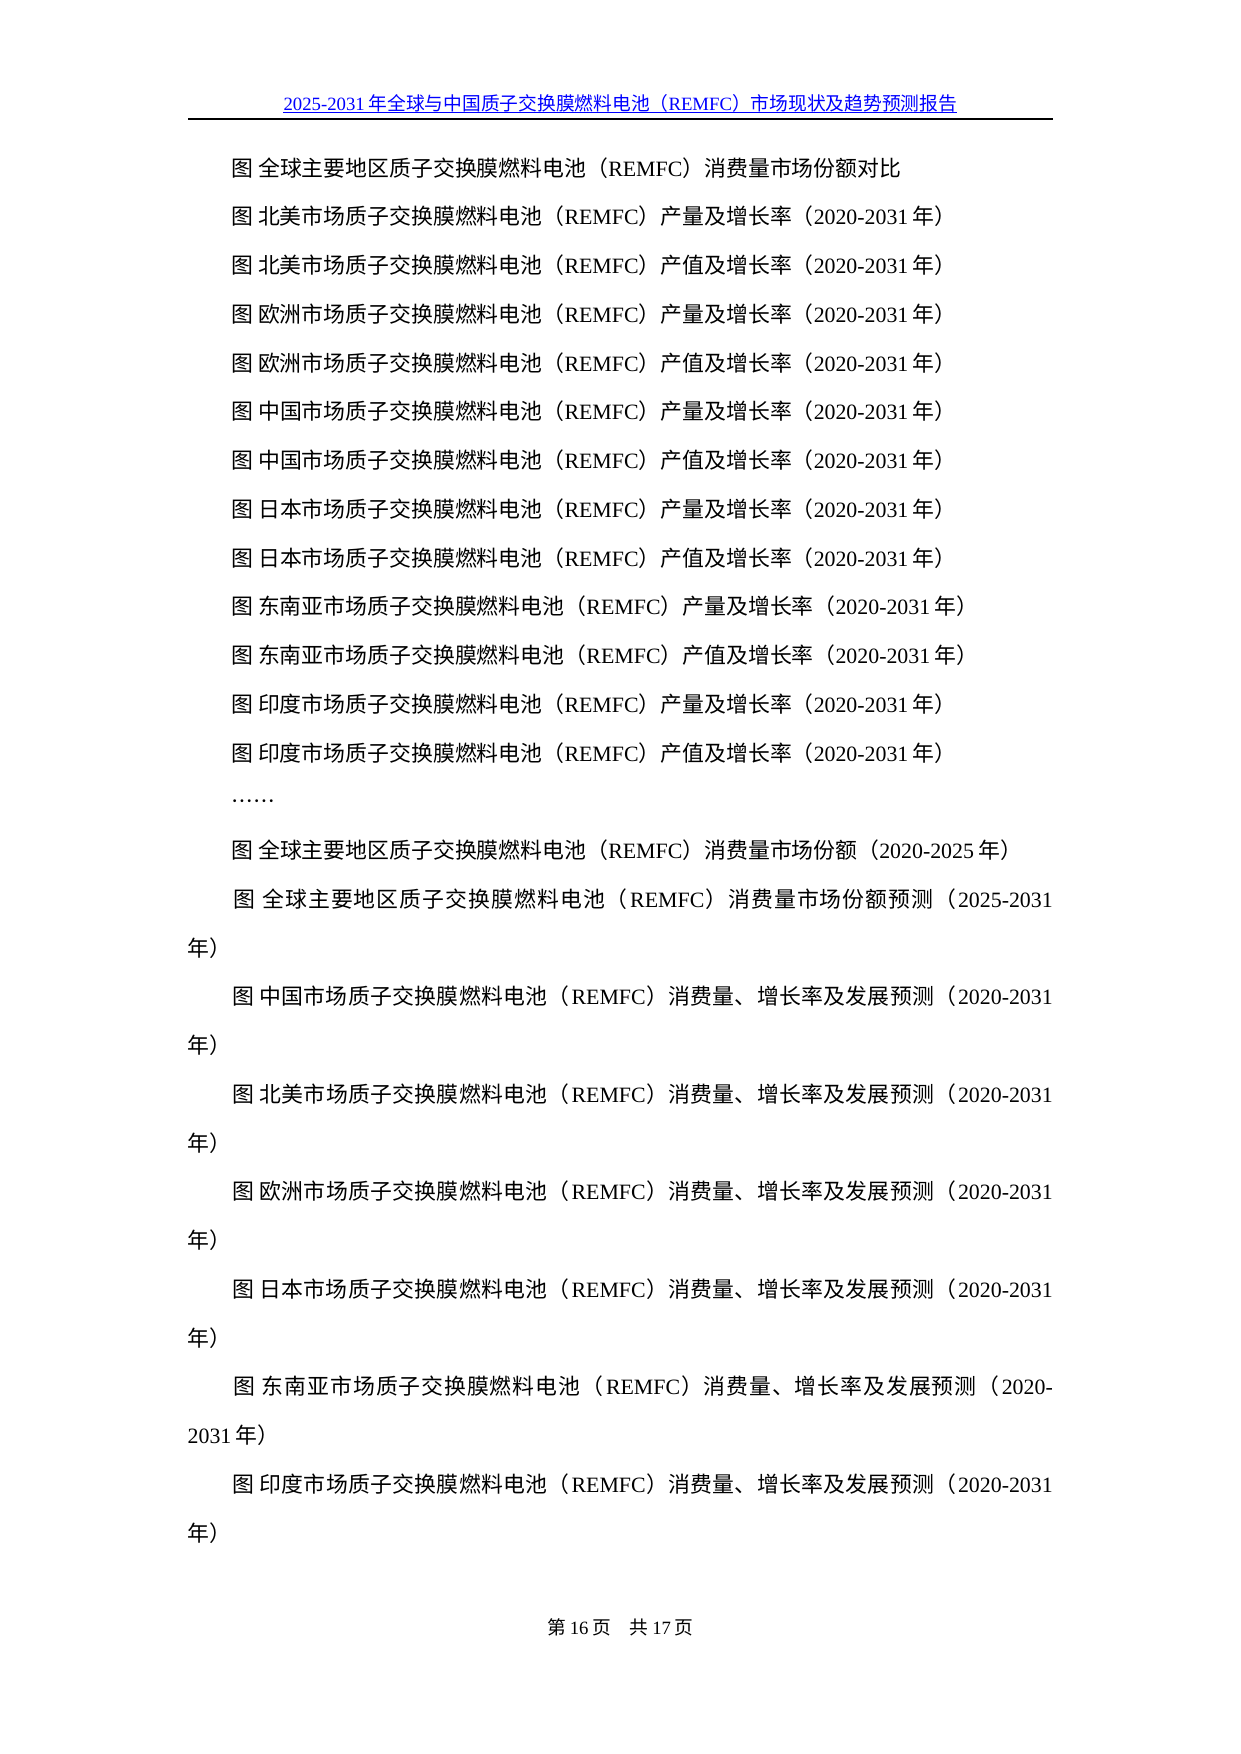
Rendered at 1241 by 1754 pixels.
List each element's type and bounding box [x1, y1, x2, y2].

text [187, 150, 1053, 1548]
